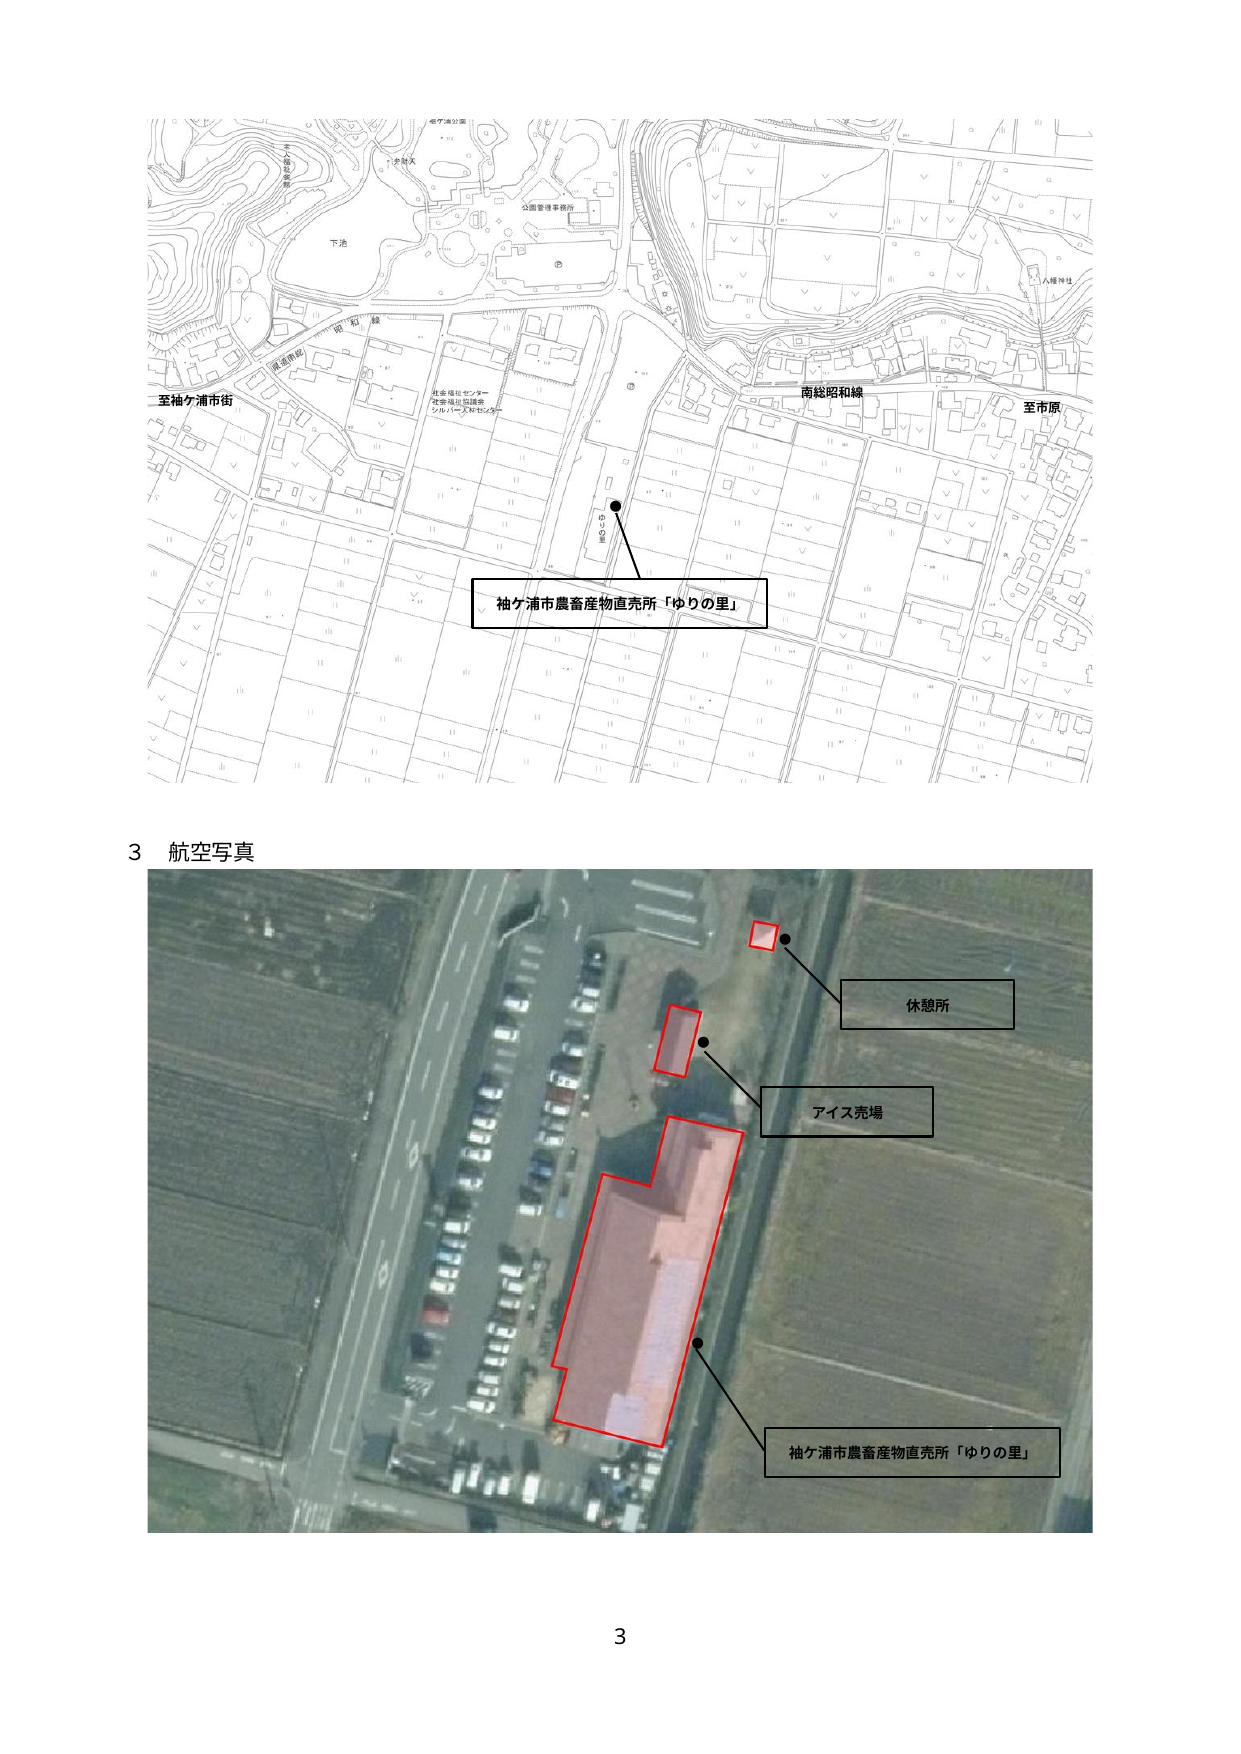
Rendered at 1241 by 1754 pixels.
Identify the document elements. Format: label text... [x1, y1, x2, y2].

picture [147, 119, 1093, 783]
picture [147, 869, 1093, 1533]
text ３ 航空写真 [124, 832, 1116, 869]
